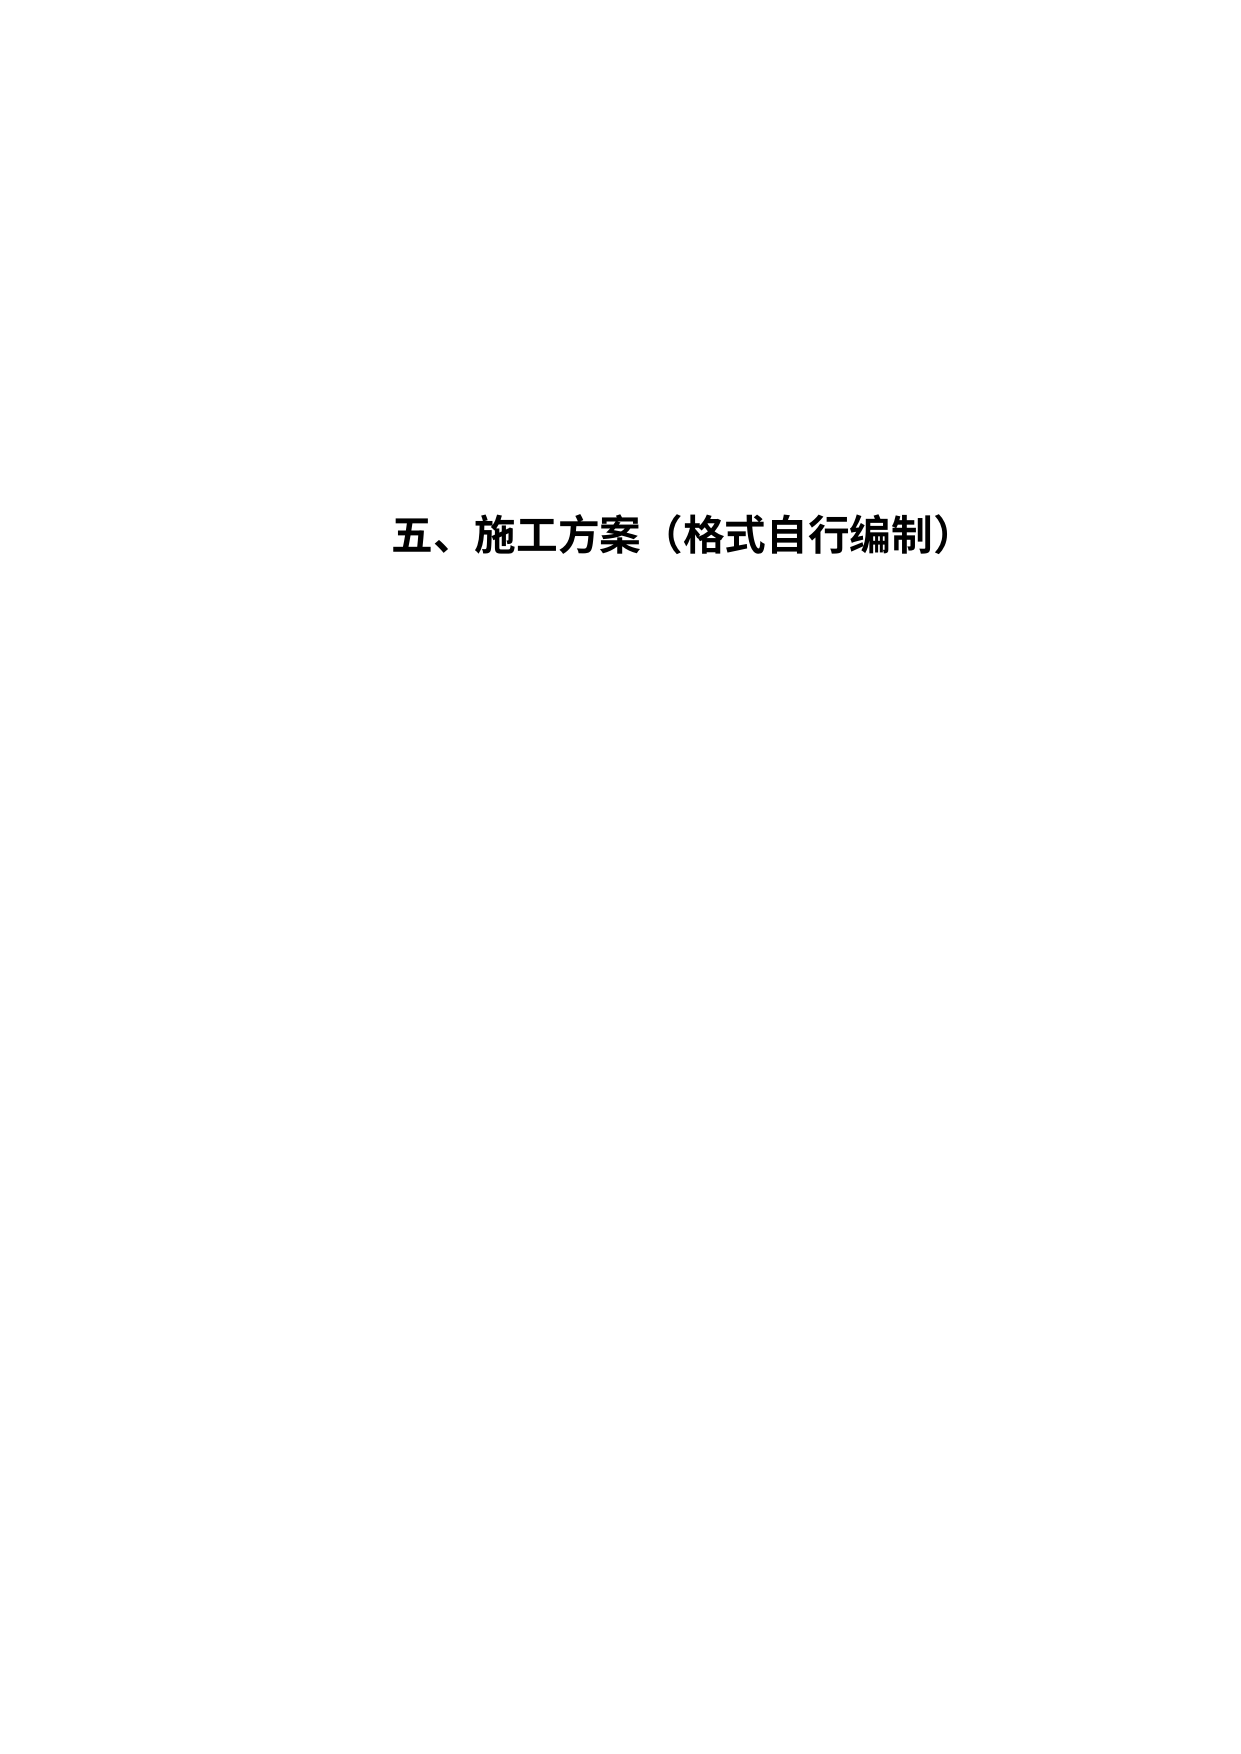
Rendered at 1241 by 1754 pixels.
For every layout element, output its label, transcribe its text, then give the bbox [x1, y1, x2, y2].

text 五、施工方案（格式自行编制） [187, 499, 1053, 564]
